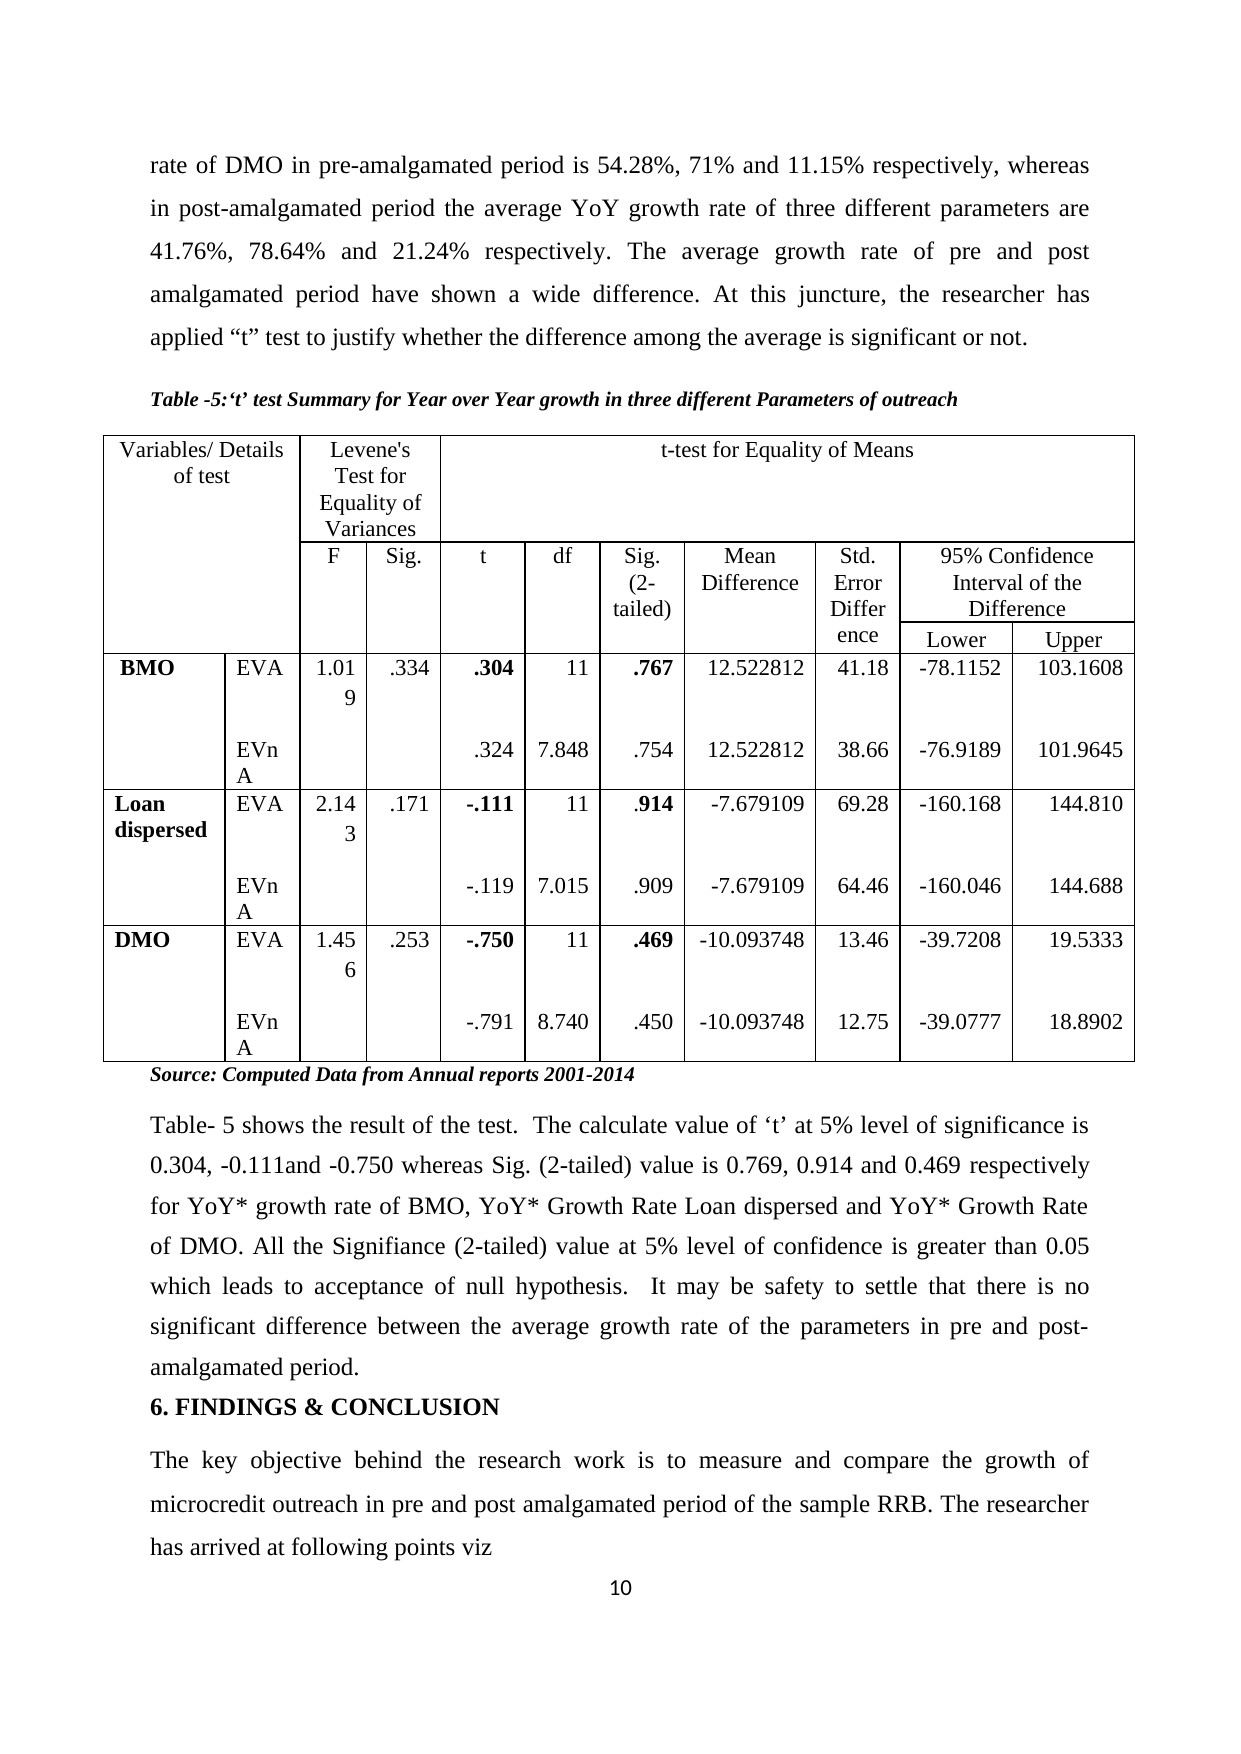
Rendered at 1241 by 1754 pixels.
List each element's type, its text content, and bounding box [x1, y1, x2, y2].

table_cell 64.46 [816, 871, 899, 925]
table_cell 1.019 [301, 654, 366, 735]
table_cell DMO [104, 926, 224, 1061]
table_cell [367, 735, 440, 789]
table_cell Mean Difference [685, 543, 815, 653]
table_cell Std. Error Difference [816, 543, 899, 653]
table_cell .909 [601, 871, 684, 925]
text Table- 5 shows the result of the test. The calculate value of ‘t’ at 5% level of significance is 0.304, -0.111and -0.750 whereas Sig. (2-tailed) value is 0.769, 0.914 and 0.469 respectively for YoY* growth rate of BMO, YoY* Growth Rate Loan dispersed and YoY* Growth Rate of DMO. All the Signifiance (2-tailed) value at 5% level of confidence is greater than 0.05 which leads to acceptance of null hypothesis. It may be safety to settle that there is no significant difference between the average growth rate of the parameters in pre and post-amalgamated period. [150, 1110, 1090, 1380]
table_cell Sig. [367, 543, 440, 653]
text Table -5:‘t’ test Summary for Year over Year growth in three different Parameters of outreach [150, 386, 1090, 411]
table_cell .324 [441, 735, 524, 789]
table_cell -78.1152 [901, 654, 1012, 735]
table_cell EVnA [226, 871, 299, 925]
table_cell 2.143 [301, 790, 366, 871]
table_cell 1.456 [301, 926, 366, 1007]
text Source: Computed Data from Annual reports 2001-2014 [150, 1062, 1090, 1086]
text 6. FINDINGS & CONCLUSION [150, 1392, 1090, 1421]
table_cell 95% Confidence Interval of the Difference [901, 543, 1134, 621]
table_cell Loan dispersed [104, 790, 224, 925]
table_cell .450 [601, 1007, 684, 1061]
table_cell [301, 735, 366, 789]
table_header Levene's Test for Equality of Variances [301, 436, 440, 541]
table_cell 12.522812 [685, 735, 815, 789]
table_header t-test for Equality of Means [441, 436, 1134, 541]
table_cell .304 [441, 654, 524, 735]
table_cell .754 [601, 735, 684, 789]
table_cell .469 [601, 926, 684, 1007]
table_cell -.111 [441, 790, 524, 871]
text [150, 150, 1090, 351]
table_cell EVnA [226, 735, 299, 789]
text The key objective behind the research work is to measure and compare the growth of microcredit outreach in pre and post amalgamated period of the sample RRB. The researcher has arrived at following points viz [150, 1446, 1090, 1561]
table_cell [367, 871, 440, 925]
table_cell -.791 [441, 1007, 524, 1061]
table_cell Upper [1013, 623, 1134, 653]
table_cell [301, 1007, 366, 1061]
table_cell BMO [104, 654, 224, 789]
table_cell .767 [601, 654, 684, 735]
table_cell 144.810 [1013, 790, 1134, 871]
table_cell [367, 1007, 440, 1061]
table_cell 7.848 [526, 735, 599, 789]
table_cell -7.679109 [685, 790, 815, 871]
table_cell Sig. (2-tailed) [601, 543, 684, 653]
table_cell .253 [367, 926, 440, 1007]
table_cell 101.9645 [1013, 735, 1134, 789]
table_cell F [301, 543, 366, 653]
table_cell [301, 871, 366, 925]
table_cell 12.522812 [685, 654, 815, 735]
table_cell -160.046 [901, 871, 1012, 925]
table_cell .914 [601, 790, 684, 871]
table_cell 11 [526, 654, 599, 735]
table_cell EVA [226, 926, 299, 1007]
table_header Variables/ Details of test [104, 436, 299, 653]
table_cell -7.679109 [685, 871, 815, 925]
table_cell 41.18 [816, 654, 899, 735]
table_cell Lower [901, 623, 1012, 653]
table_cell 7.015 [526, 871, 599, 925]
table_cell -.750 [441, 926, 524, 1007]
table_cell 18.8902 [1013, 1007, 1134, 1061]
table_cell 8.740 [526, 1007, 599, 1061]
table_cell 13.46 [816, 926, 899, 1007]
table_cell -10.093748 [685, 1007, 815, 1061]
table_cell 38.66 [816, 735, 899, 789]
table_cell 19.5333 [1013, 926, 1134, 1007]
table_cell .334 [367, 654, 440, 735]
table_cell 144.688 [1013, 871, 1134, 925]
table_cell EVA [226, 790, 299, 871]
table_cell 11 [526, 926, 599, 1007]
table_cell -160.168 [901, 790, 1012, 871]
table_cell .171 [367, 790, 440, 871]
table_cell t [441, 543, 524, 653]
table_cell 11 [526, 790, 599, 871]
table_cell EVA [226, 654, 299, 735]
table_cell -39.7208 [901, 926, 1012, 1007]
table_cell -10.093748 [685, 926, 815, 1007]
table_cell -.119 [441, 871, 524, 925]
table_cell EVnA [226, 1007, 299, 1061]
table_cell 12.75 [816, 1007, 899, 1061]
table_cell 69.28 [816, 790, 899, 871]
table_cell -76.9189 [901, 735, 1012, 789]
table_cell 103.1608 [1013, 654, 1134, 735]
table_cell -39.0777 [901, 1007, 1012, 1061]
table_cell df [526, 543, 599, 653]
